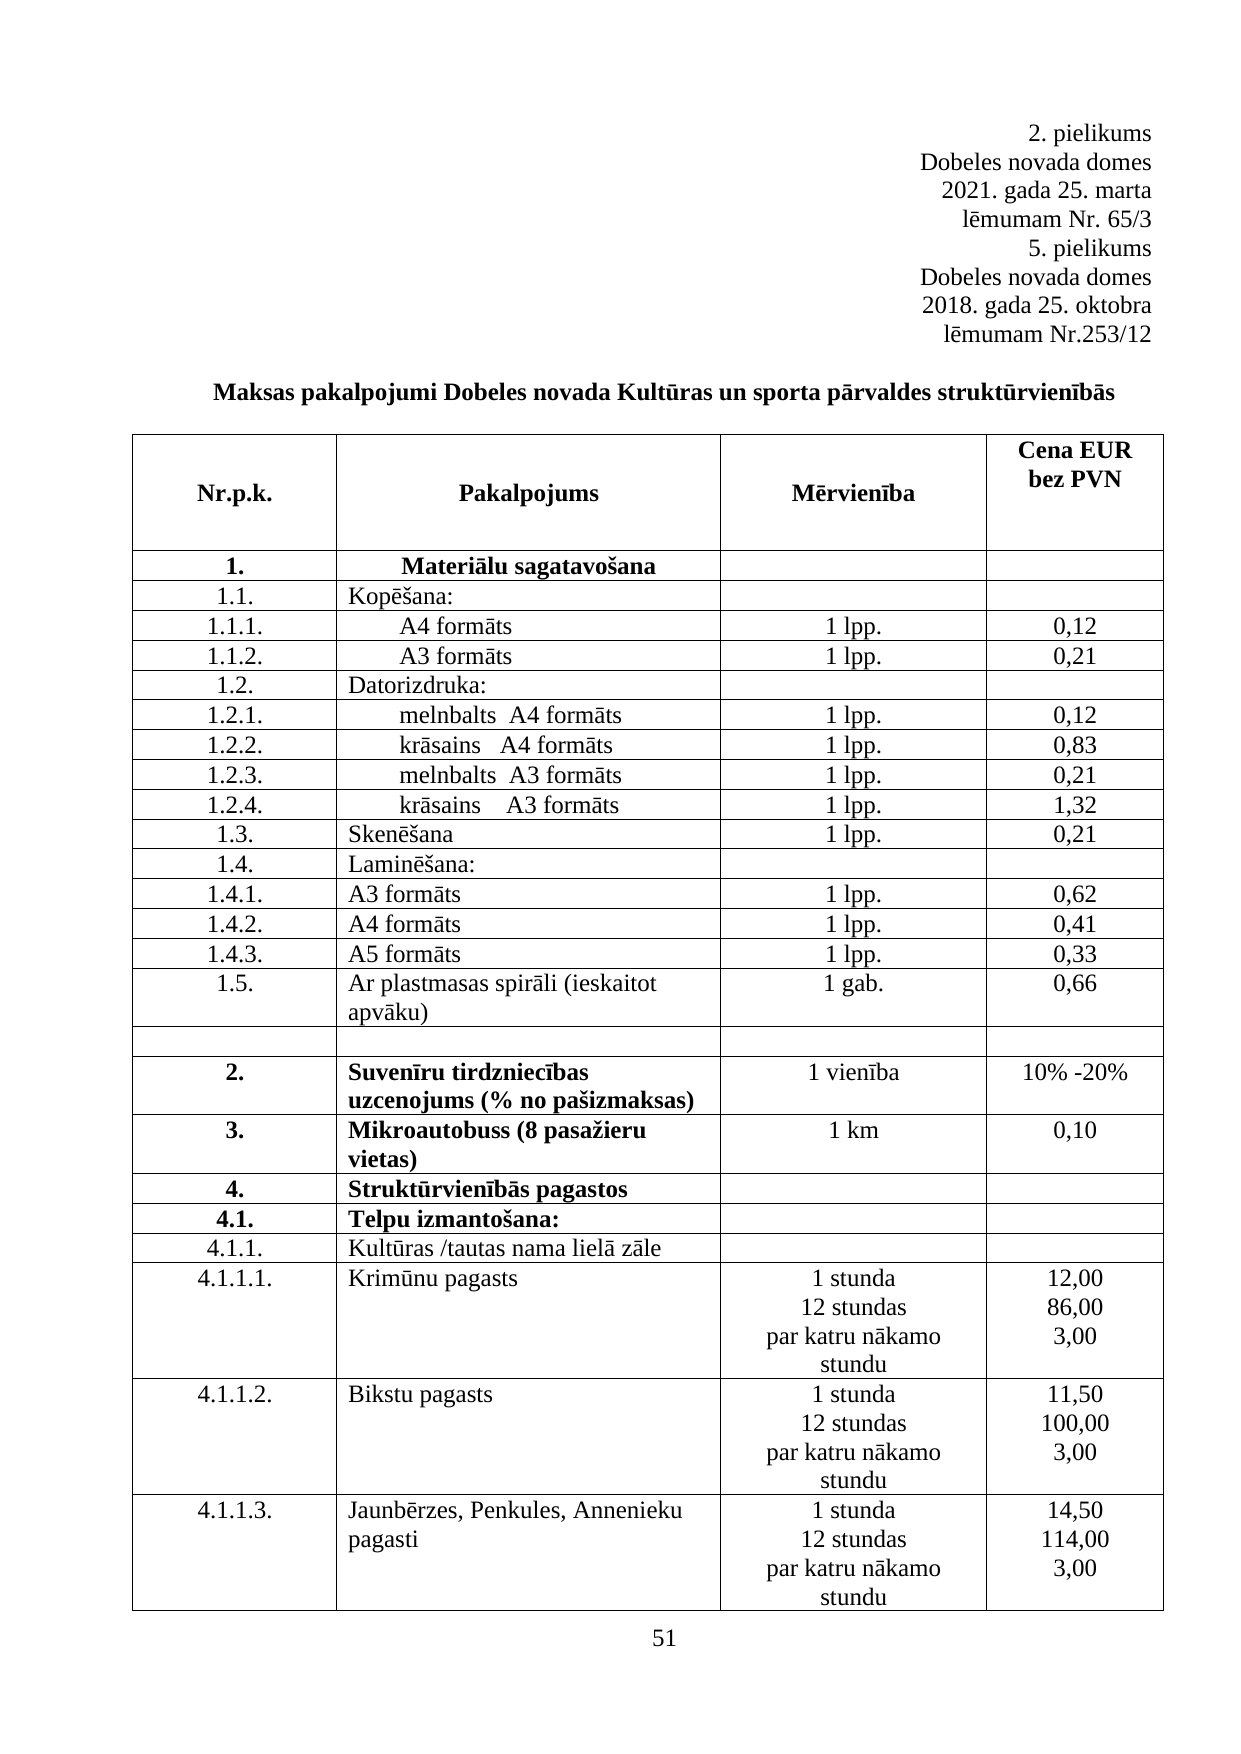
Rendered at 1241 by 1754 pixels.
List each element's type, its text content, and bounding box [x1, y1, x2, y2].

table_cell [987, 1174, 1163, 1203]
table_cell [987, 581, 1163, 610]
text 2018. gada 25. oktobra [177, 291, 1152, 319]
table_cell Skenēšana [337, 820, 720, 848]
table_cell 1 lpp. [721, 700, 986, 729]
table_cell 1.2. [133, 671, 336, 699]
table_cell 1.1.2. [133, 641, 336, 669]
table_cell [987, 849, 1163, 878]
table_cell 1.2.2. [133, 730, 336, 759]
table_cell 1 lpp. [721, 790, 986, 818]
table_cell melnbalts A3 formāts [337, 760, 720, 789]
table_cell 11,50 100,00 3,00 [987, 1379, 1163, 1494]
table_cell A5 formāts [337, 939, 720, 967]
text 2021. gada 25. marta [177, 176, 1152, 204]
table_cell 1 lpp. [721, 909, 986, 938]
table_cell [987, 1234, 1163, 1262]
table_cell Suvenīru tirdzniecības uzcenojums (% no pašizmaksas) [337, 1057, 720, 1114]
table_cell Kopēšana: [337, 581, 720, 610]
table_cell Ar plastmasas spirāli (ieskaitot apvāku) [337, 969, 720, 1026]
text Dobeles novada domes [177, 262, 1152, 291]
table_cell 1.4.2. [133, 909, 336, 938]
table_cell 1. [133, 551, 336, 580]
table_cell 1.4.3. [133, 939, 336, 967]
table_cell A3 formāts [337, 641, 720, 669]
table_header Pakalpojums [337, 435, 720, 550]
table_cell 2. [133, 1057, 336, 1114]
text 2. pielikums [177, 118, 1152, 147]
table_cell 1 lpp. [721, 879, 986, 908]
table_cell 0,21 [987, 641, 1163, 669]
table_cell Bikstu pagasts [337, 1379, 720, 1494]
table_cell melnbalts A4 formāts [337, 700, 720, 729]
table_cell Jaunbērzes, Penkules, Annenieku pagasti [337, 1495, 720, 1610]
table_cell A4 formāts [337, 909, 720, 938]
table_cell [987, 1204, 1163, 1232]
table_cell [721, 1027, 986, 1056]
table_cell Struktūrvienībās pagastos [337, 1174, 720, 1203]
table_cell [721, 1204, 986, 1232]
table_cell 1 km [721, 1115, 986, 1173]
table_cell [987, 1027, 1163, 1056]
table_cell [721, 849, 986, 878]
table_cell 4.1.1.1. [133, 1263, 336, 1378]
table_cell 3. [133, 1115, 336, 1173]
table_cell 0,21 [987, 820, 1163, 848]
table_cell 1 lpp. [721, 939, 986, 967]
table_header Nr.p.k. [133, 435, 336, 550]
table_cell [337, 1027, 720, 1056]
table_cell krāsains A3 formāts [337, 790, 720, 818]
table_cell 0,41 [987, 909, 1163, 938]
table_cell 12,00 86,00 3,00 [987, 1263, 1163, 1378]
table_cell 1.2.4. [133, 790, 336, 818]
table_cell [133, 1027, 336, 1056]
table_cell 1.1. [133, 581, 336, 610]
table_cell 1.4. [133, 849, 336, 878]
table_cell 0,21 [987, 760, 1163, 789]
table_cell Datorizdruka: [337, 671, 720, 699]
table_cell A4 formāts [337, 611, 720, 640]
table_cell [721, 1379, 986, 1494]
table_cell 1.4.1. [133, 879, 336, 908]
table_cell 0,66 [987, 969, 1163, 1026]
table_header Mērvienība [721, 435, 986, 550]
table_cell 4.1.1. [133, 1234, 336, 1262]
table_cell [721, 581, 986, 610]
table_cell 0,12 [987, 700, 1163, 729]
table_cell 1.3. [133, 820, 336, 848]
table_cell 1 lpp. [721, 641, 986, 669]
table_cell 0,62 [987, 879, 1163, 908]
table_cell Laminēšana: [337, 849, 720, 878]
table_cell [721, 671, 986, 699]
table_cell 4.1.1.3. [133, 1495, 336, 1610]
table_cell Mikroautobuss (8 pasažieru vietas) [337, 1115, 720, 1173]
table_cell 4.1.1.2. [133, 1379, 336, 1494]
table_cell Kultūras /tautas nama lielā zāle [337, 1234, 720, 1262]
text lēmumam Nr.253/12 [177, 319, 1152, 348]
table_cell 0,33 [987, 939, 1163, 967]
text Maksas pakalpojumi Dobeles novada Kultūras un sporta pārvaldes struktūrvienībās [177, 377, 1152, 406]
table_cell krāsains A4 formāts [337, 730, 720, 759]
table_cell 1,32 [987, 790, 1163, 818]
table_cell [721, 1495, 986, 1610]
table_cell [987, 671, 1163, 699]
table_cell 14,50 114,00 3,00 [987, 1495, 1163, 1610]
table_cell Telpu izmantošana: [337, 1204, 720, 1232]
table_cell 10% -20% [987, 1057, 1163, 1114]
table_cell 1 lpp. [721, 730, 986, 759]
table_cell 4. [133, 1174, 336, 1203]
table_cell 1.1.1. [133, 611, 336, 640]
text Dobeles novada domes [177, 147, 1152, 176]
table_cell A3 formāts [337, 879, 720, 908]
table_cell 1 lpp. [721, 611, 986, 640]
table_header Cena EUR bez PVN [987, 435, 1163, 550]
table_cell [987, 551, 1163, 580]
table_cell Krimūnu pagasts [337, 1263, 720, 1378]
table_cell 1 vienība [721, 1057, 986, 1114]
table_cell [721, 1174, 986, 1203]
table_cell 1.2.3. [133, 760, 336, 789]
table_cell 4.1. [133, 1204, 336, 1232]
text 5. pielikums [177, 233, 1152, 262]
table_cell [721, 1234, 986, 1262]
table_cell 1 lpp. [721, 820, 986, 848]
table_cell 0,83 [987, 730, 1163, 759]
table_cell 1.2.1. [133, 700, 336, 729]
table_cell 0,12 [987, 611, 1163, 640]
text lēmumam Nr. 65/3 [177, 204, 1152, 233]
table_cell 0,10 [987, 1115, 1163, 1173]
table_cell 1 stunda 12 stundas par katru nākamo stundu [721, 1263, 986, 1378]
table_cell Materiālu sagatavošana [337, 551, 720, 580]
table_cell 1 lpp. [721, 760, 986, 789]
table_cell 1 gab. [721, 969, 986, 1026]
table_cell 1.5. [133, 969, 336, 1026]
table_cell [721, 551, 986, 580]
